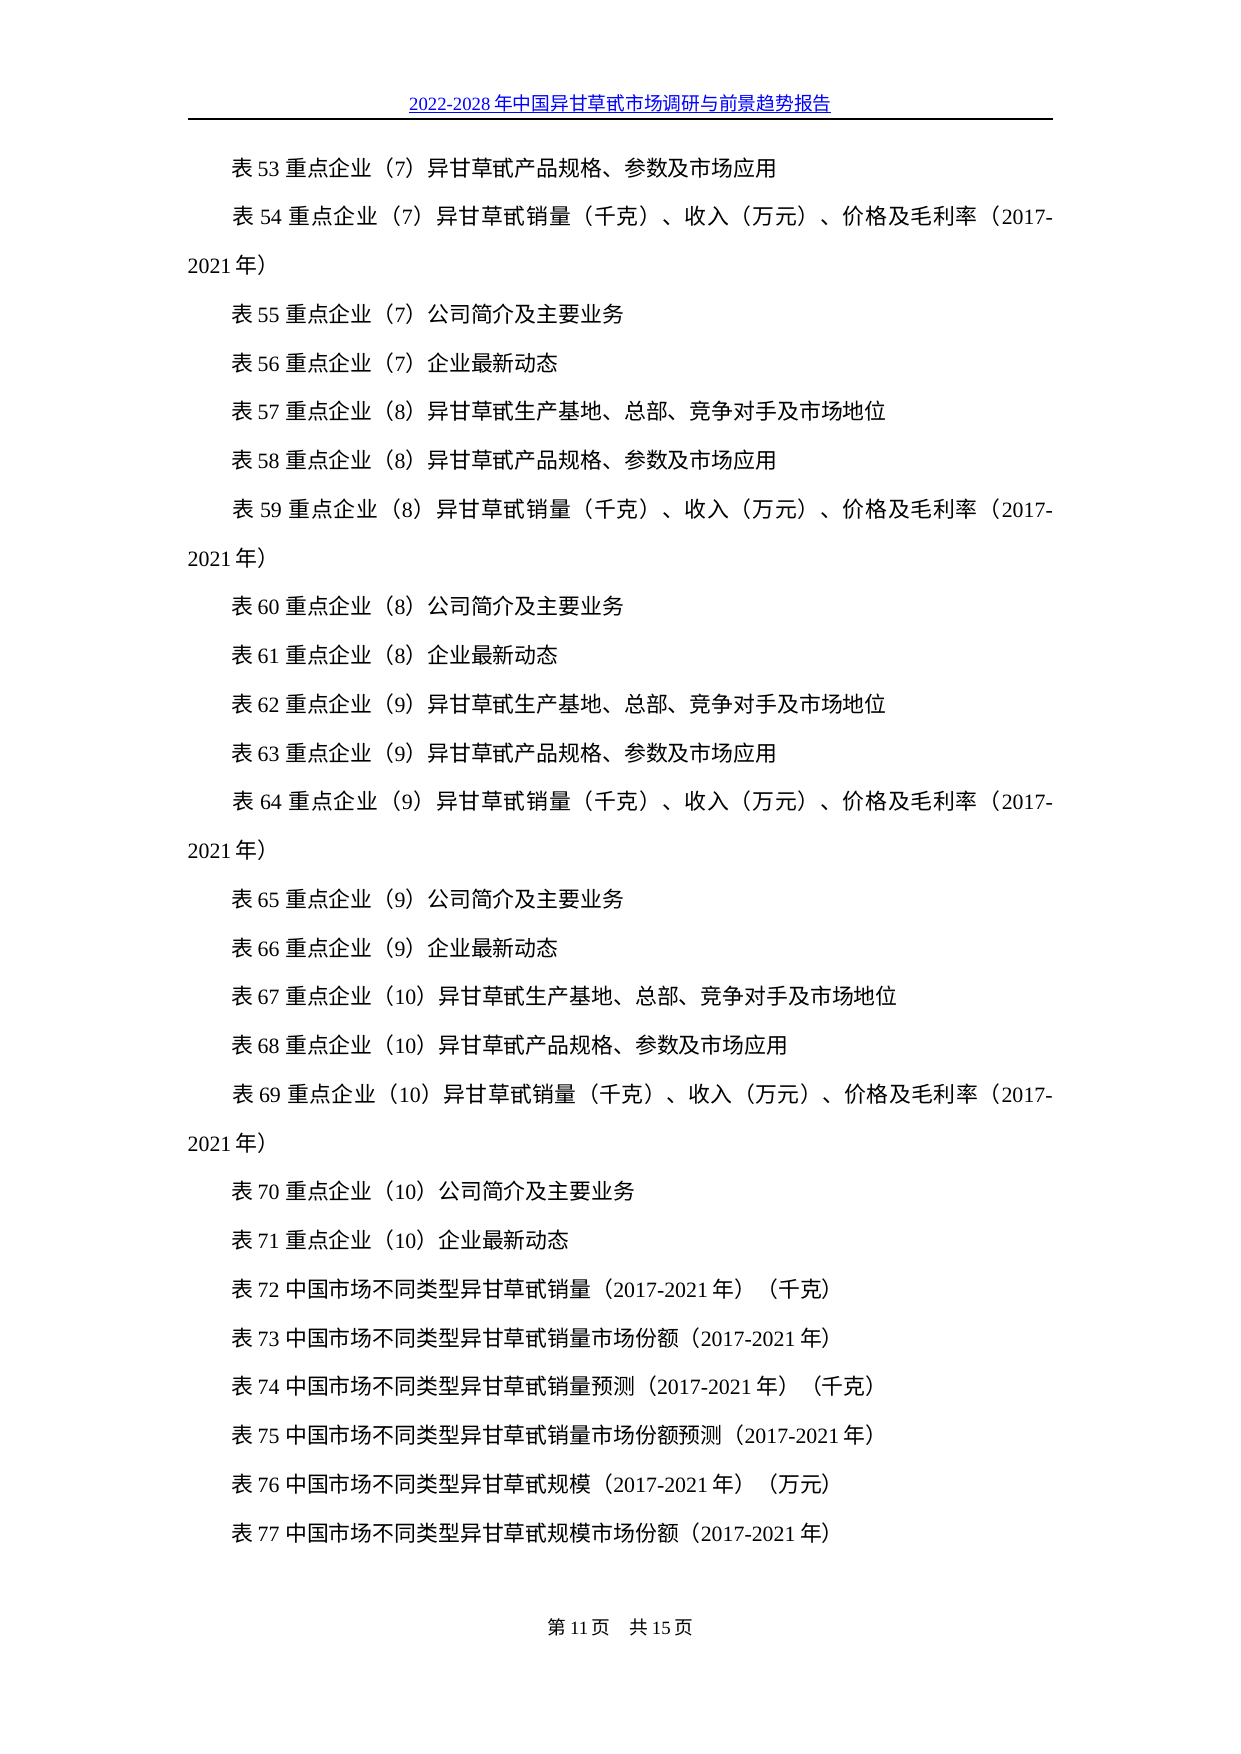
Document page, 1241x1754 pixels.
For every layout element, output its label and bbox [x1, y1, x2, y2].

text [187, 150, 1053, 1548]
